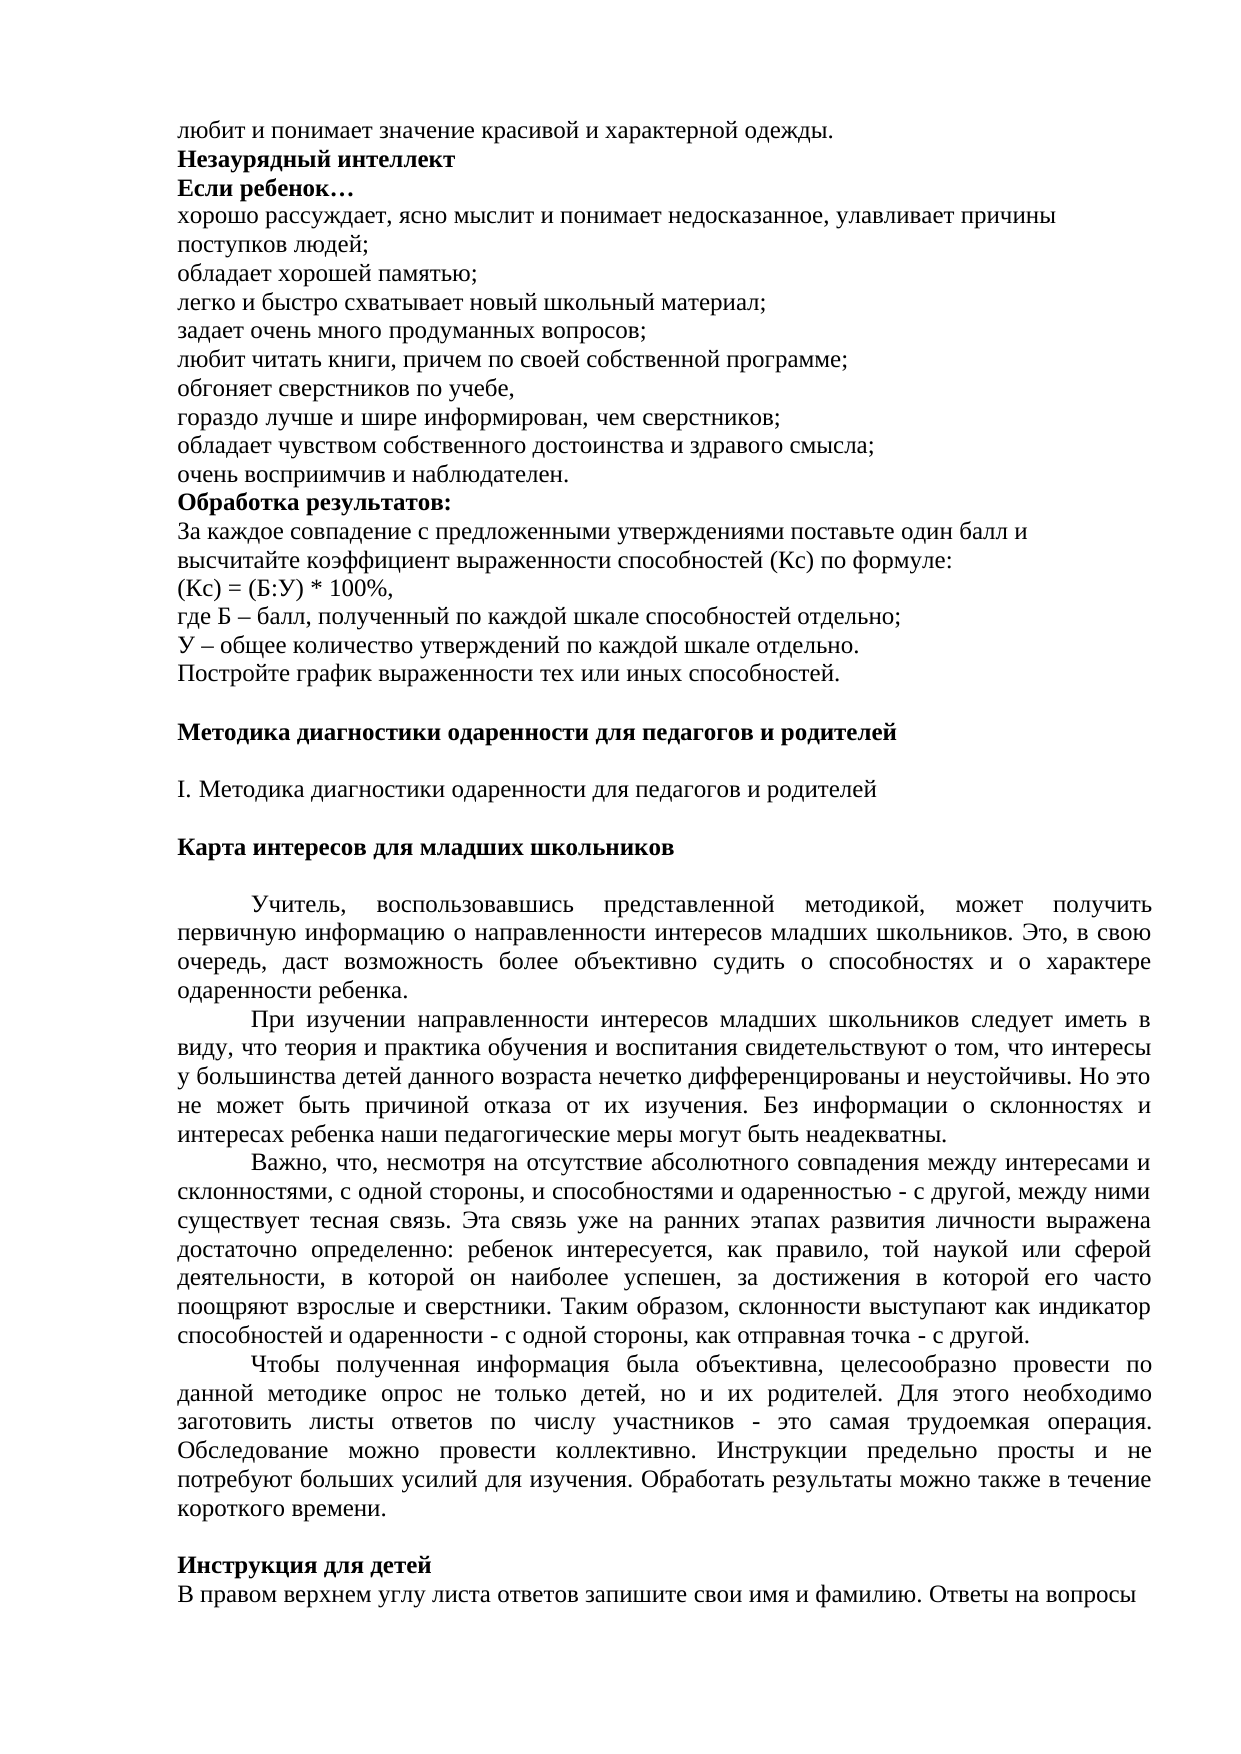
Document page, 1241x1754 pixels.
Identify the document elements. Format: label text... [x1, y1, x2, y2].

subtitle Методика диагностики одаренности для педагогов и родителей [177, 717, 1163, 745]
subtitle Незаурядный интеллект Если ребенок… [177, 145, 457, 201]
text гораздо лучше и шире информирован, чем сверстников; обладает чувством собственного достоинства и здравого смысла; очень восприимчив и наблюдателен. [177, 402, 875, 488]
text (Кс) = (Б:У) * 100%, [177, 574, 1163, 602]
text За каждое совпадение с предложенными утверждениями поставьте один балл и высчитайте коэффициент выраженности способностей (Кс) по формуле: [177, 516, 1029, 574]
text Постройте график выраженности тех или иных способностей. [177, 658, 1163, 687]
text В правом верхнем углу листа ответов запишите свои имя и фамилию. Ответы на вопросы [177, 1579, 1163, 1608]
list Методика диагностики одаренности для педагогов и родителей [177, 774, 1163, 802]
subtitle Инструкция для детей [177, 1551, 1163, 1579]
subtitle Карта интересов для младших школьников [177, 832, 1163, 860]
text любит читать книги, причем по своей собственной программе; обгоняет сверстников по учебе, [177, 344, 850, 402]
text Чтобы полученная информация была объективна, целесообразно провести по данной методике опрос не только детей, но и их родителей. Для этого необходимо заготовить листы ответов по числу участников - это самая трудоемкая операция. Обследование можно провести коллективно. Инструкции предельно просты и не потребуют больших усилий для изучения. Обработать результаты можно также в течение короткого времени. [177, 1349, 1152, 1521]
text Важно, что, несмотря на отсутствие абсолютного совпадения между интересами и склонностями, с одной стороны, и способностями и одаренностью - с другой, между ними существует тесная связь. Эта связь уже на ранних этапах развития личности выражена достаточно определенно: ребенок интересуется, как правило, той наукой или сферой деятельности, в которой он наиболее успешен, за достижения в которой его часто поощряют взрослые и сверстники. Таким образом, склонности выступают как индикатор способностей и одаренности - с одной стороны, как отправная точка - с другой. [177, 1147, 1152, 1349]
text Учитель, воспользовавшись представленной методикой, может получить первичную информацию о направленности интересов младших школьников. Это, в свою очередь, даст возможность более объективно судить о способностях и о характере одаренности ребенка. [177, 889, 1152, 1004]
text хорошо рассуждает, ясно мыслит и понимает недосказанное, улавливает причины поступков людей; [177, 201, 1150, 258]
text где Б – балл, полученный по каждой шкале способностей отдельно; У – общее количество утверждений по каждой шкале отдельно. [177, 602, 903, 658]
text При изучении направленности интересов младших школьников следует иметь в виду, что теория и практика обучения и воспитания свидетельствуют о том, что интересы у большинства детей данного возраста нечетко дифференцированы и неустойчивы. Но это не может быть причиной отказа от их изучения. Без информации о склонностях и интересах ребенка наши педагогические меры могут быть неадекватны. [177, 1004, 1152, 1147]
text легко и быстро схватывает новый школьный материал; задает очень много продуманных вопросов; [177, 287, 768, 344]
subtitle Обработка результатов: [177, 488, 1163, 516]
text любит и понимает значение красивой и характерной одежды. [177, 115, 1163, 144]
text обладает хорошей памятью; [177, 258, 1163, 287]
